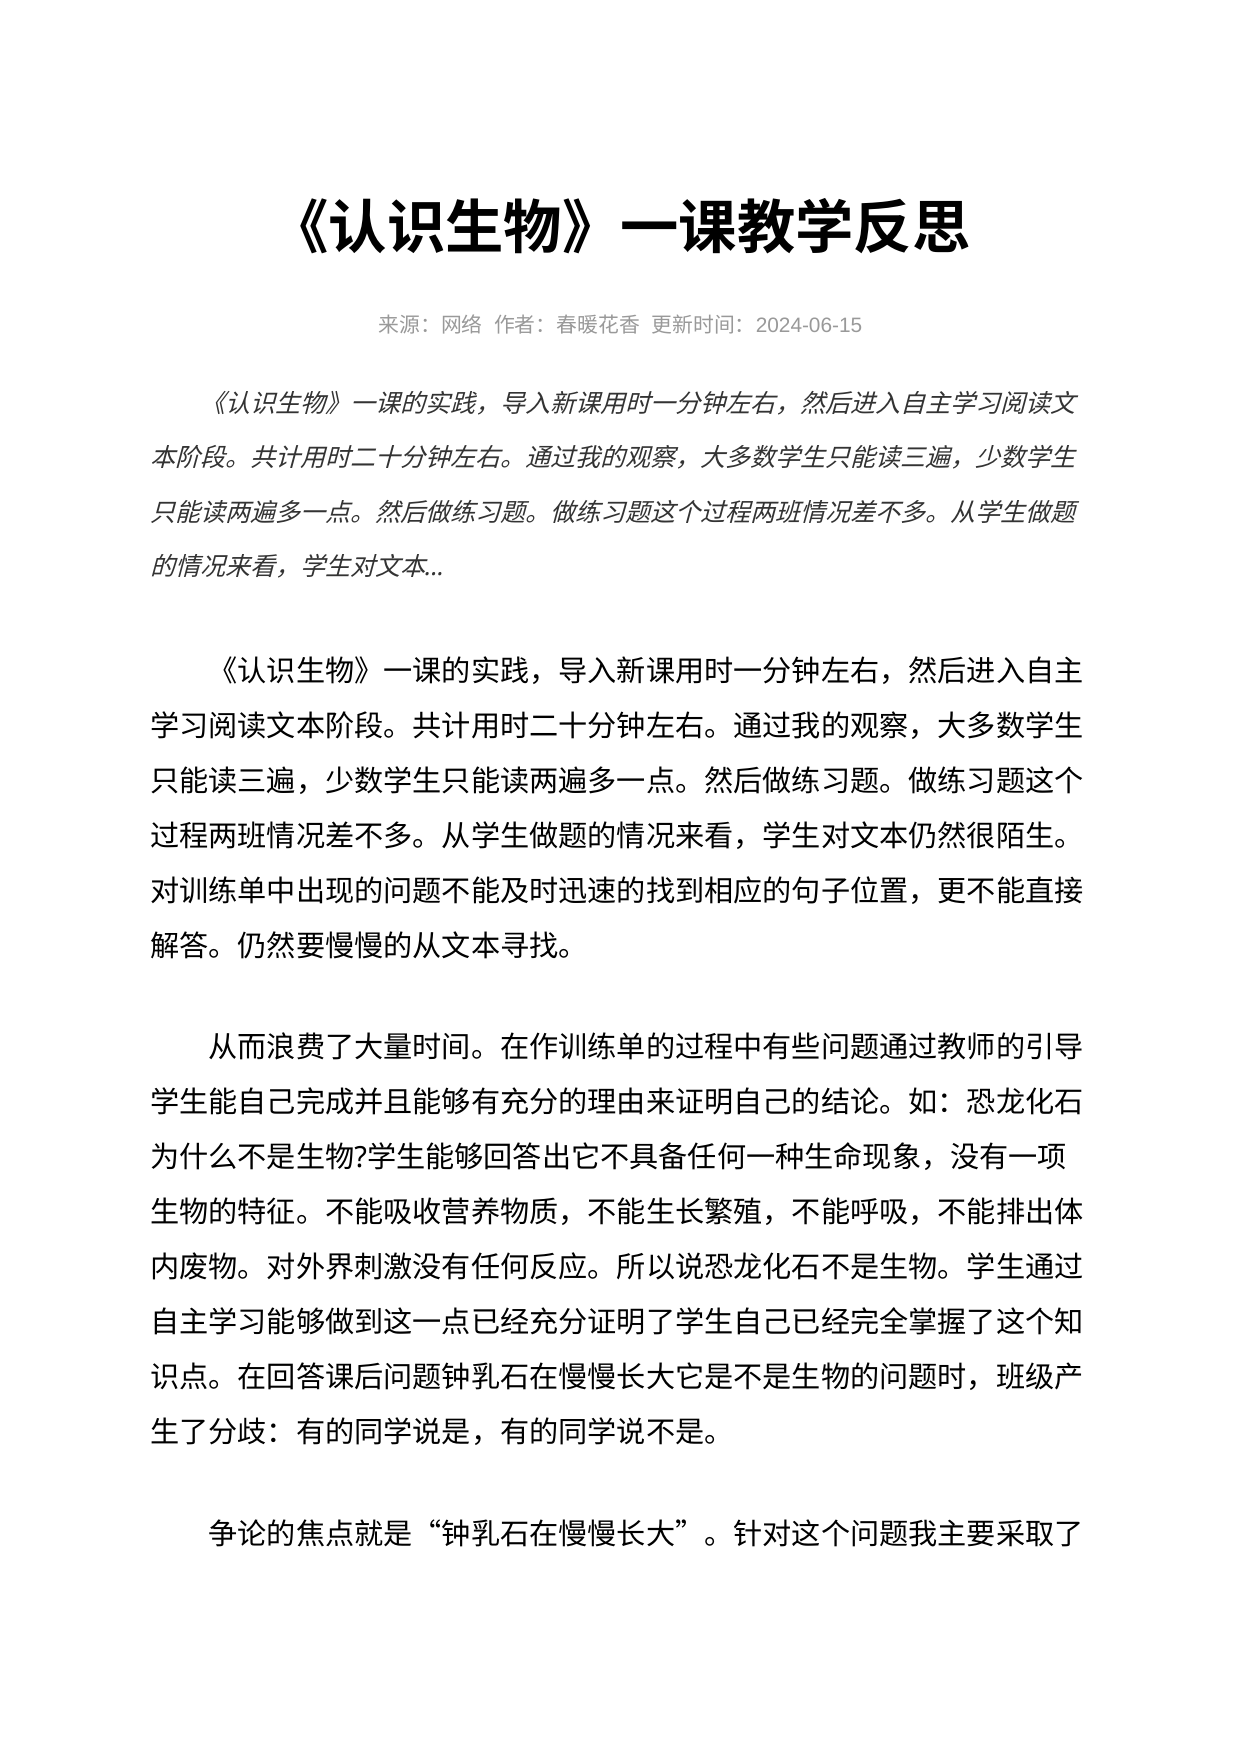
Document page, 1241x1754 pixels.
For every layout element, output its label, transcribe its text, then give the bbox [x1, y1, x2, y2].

subtitle 《认识生物》一课教学反思 [150, 181, 1090, 266]
text 《认识生物》一课的实践，导入新课用时一分钟左右，然后进入自主学习阅读文本阶段。共计用时二十分钟左右。通过我的观察，大多数学生只能读三遍，少数学生只能读两遍多一点。然后做练习题。做练习题这个过程两班情况差不多。从学生做题的情况来看，学生对文本仍然很陌生。对训练单中出现的问题不能及时迅速的找到相应的句子位置，更不能直接解答。仍然要慢慢的从文本寻找。 [150, 648, 1090, 964]
text 《认识生物》一课的实践，导入新课用时一分钟左右，然后进入自主学习阅读文本阶段。共计用时二十分钟左右。通过我的观察，大多数学生只能读三遍，少数学生只能读两遍多一点。然后做练习题。做练习题这个过程两班情况差不多。从学生做题的情况来看，学生对文本... [150, 383, 1090, 583]
text 从而浪费了大量时间。在作训练单的过程中有些问题通过教师的引导学生能自己完成并且能够有充分的理由来证明自己的结论。如：恐龙化石为什么不是生物?学生能够回答出它不具备任何一种生命现象，没有一项生物的特征。不能吸收营养物质，不能生长繁殖，不能呼吸，不能排出体内废物。对外界刺激没有任何反应。所以说恐龙化石不是生物。学生通过自主学习能够做到这一点已经充分证明了学生自己已经完全掌握了这个知识点。在回答课后问题钟乳石在慢慢长大它是不是生物的问题时，班级产生了分歧：有的同学说是，有的同学说不是。 [150, 1024, 1090, 1451]
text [150, 1510, 1090, 1552]
text 来源：网络 作者：春暖花香 更新时间：2024-06-15 [150, 313, 1090, 337]
